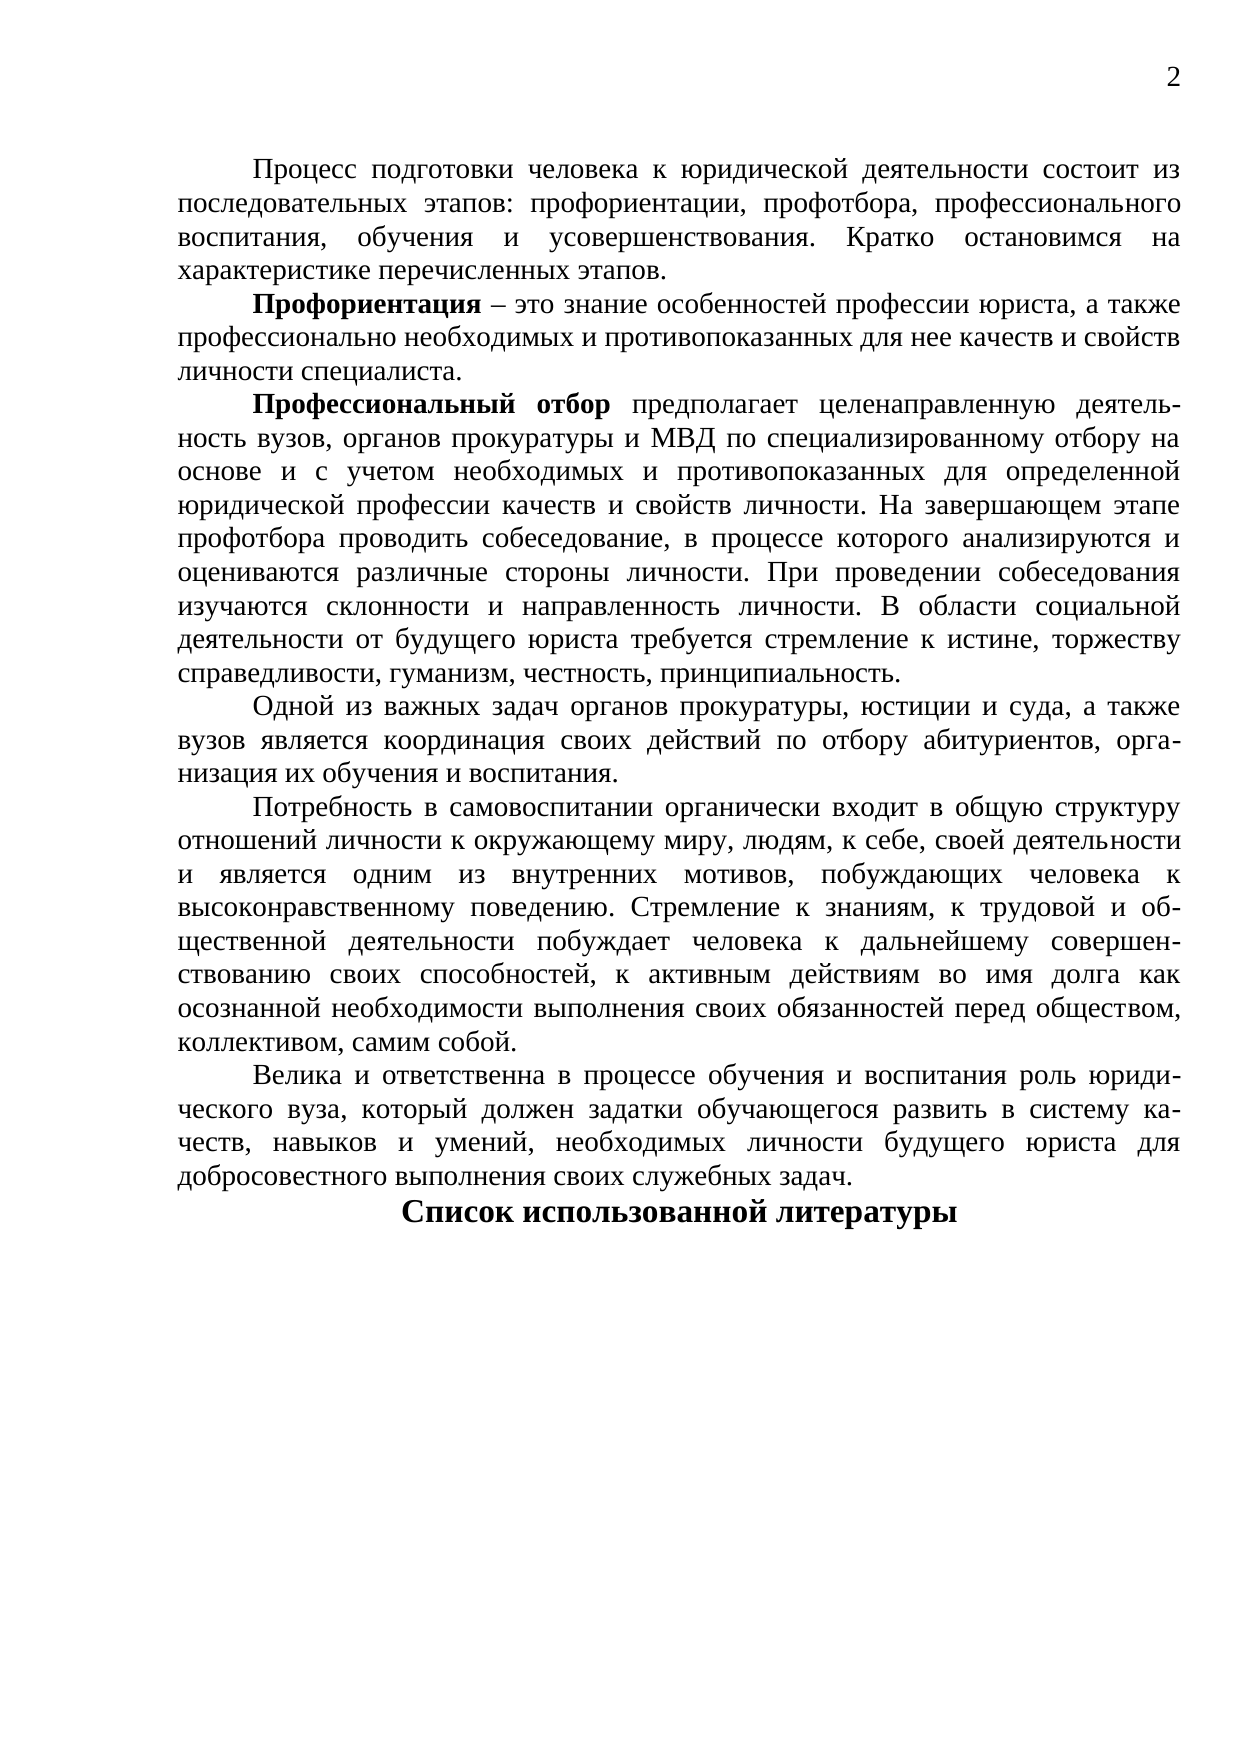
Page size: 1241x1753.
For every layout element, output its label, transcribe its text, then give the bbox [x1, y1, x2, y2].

text Процесс подготовки человека к юридической деятельности состоит из последовательных этапов: профориентации, профотбора, профессионального воспитания, обучения и усовершенствования. Кратко остановимся на характеристике перечисленных этапов. [177, 152, 1181, 286]
text Профессиональный отбор предполагает целенаправленную деятельность вузов, органов прокуратуры и МВД по специализированному отбору на основе и с учетом необходимых и противопоказанных для определенной юридической профессии качеств и свойств личности. На завершающем этапе профотбора проводить собеседование, в процессе которого анализируются и оцениваются различные стороны личности. При проведении собеседования изучаются склонности и направленность личности. В области социальной деятельности от будущего юриста требуется стремление к истине, торжеству справедливости, гуманизм, честность, принципиальность. [177, 386, 1181, 688]
text Одной из важных задач органов прокуратуры, юстиции и суда, а также вузов является координация своих действий по отбору абитуриентов, организация их обучения и воспитания. [177, 688, 1181, 789]
text Потребность в самовоспитании органически входит в общую структуру отношений личности к окружающему миру, людям, к себе, своей деятельности и является одним из внутренних мотивов, побуждающих человека к высоконравственному поведению. Стремление к знаниям, к трудовой и общественной деятельности побуждает человека к дальнейшему совершенствованию своих способностей, к активным действиям во имя долга как осознанной необходимости выполнения своих обязанностей перед обществом, коллективом, самим собой. [177, 789, 1181, 1057]
text Список использованной литературы [177, 1191, 1181, 1230]
text Велика и ответственна в процессе обучения и воспитания роль юридического вуза, который должен задатки обучающегося развить в систему качеств, навыков и умений, необходимых личности будущего юриста для добросовестного выполнения своих служебных задач. [177, 1057, 1181, 1191]
text Профориентация – это знание особенностей профессии юриста, а также профессионально необходимых и противопоказанных для нее качеств и свойств личности специалиста. [177, 286, 1181, 386]
